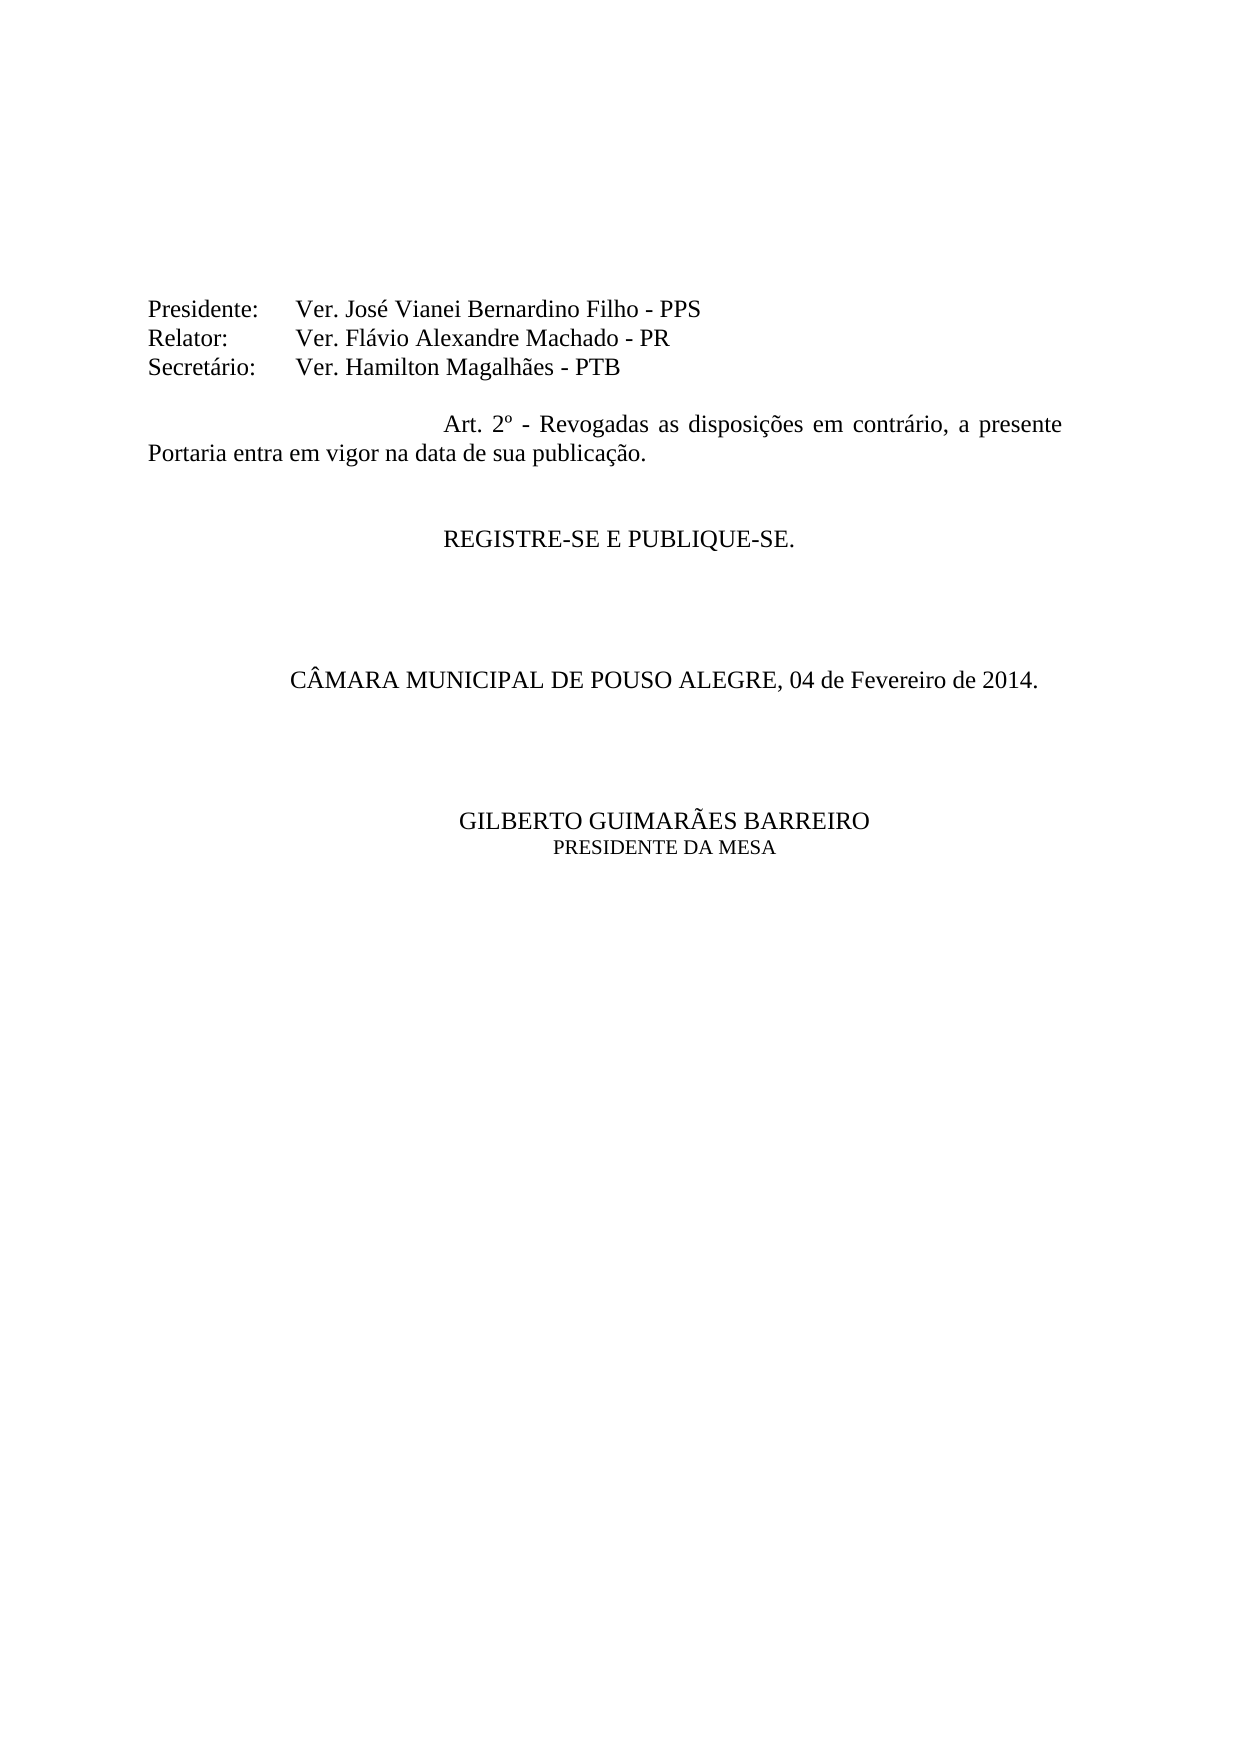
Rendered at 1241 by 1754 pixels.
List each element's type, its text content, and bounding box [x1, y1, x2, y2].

text REGISTRE-SE E PUBLIQUE-SE. [148, 524, 1063, 553]
text Art. 2º - Revogadas as disposições em contrário, a presente Portaria entra em vigor na data de sua publicação. [148, 409, 1063, 467]
text CÂMARA MUNICIPAL DE POUSO ALEGRE, 04 de Fevereiro de 2014. [148, 665, 1181, 694]
table_cell PRESIDENTE DA MESA [140, 835, 1188, 859]
text Presidente: Ver. José Vianei Bernardino Filho - PPS [148, 294, 1063, 323]
text Relator: Ver. Flávio Alexandre Machado - PR [148, 323, 1063, 352]
text Secretário: Ver. Hamilton Magalhães - PTB [148, 352, 1063, 381]
table_header GILBERTO GUIMARÃES BARREIRO [140, 806, 1188, 835]
